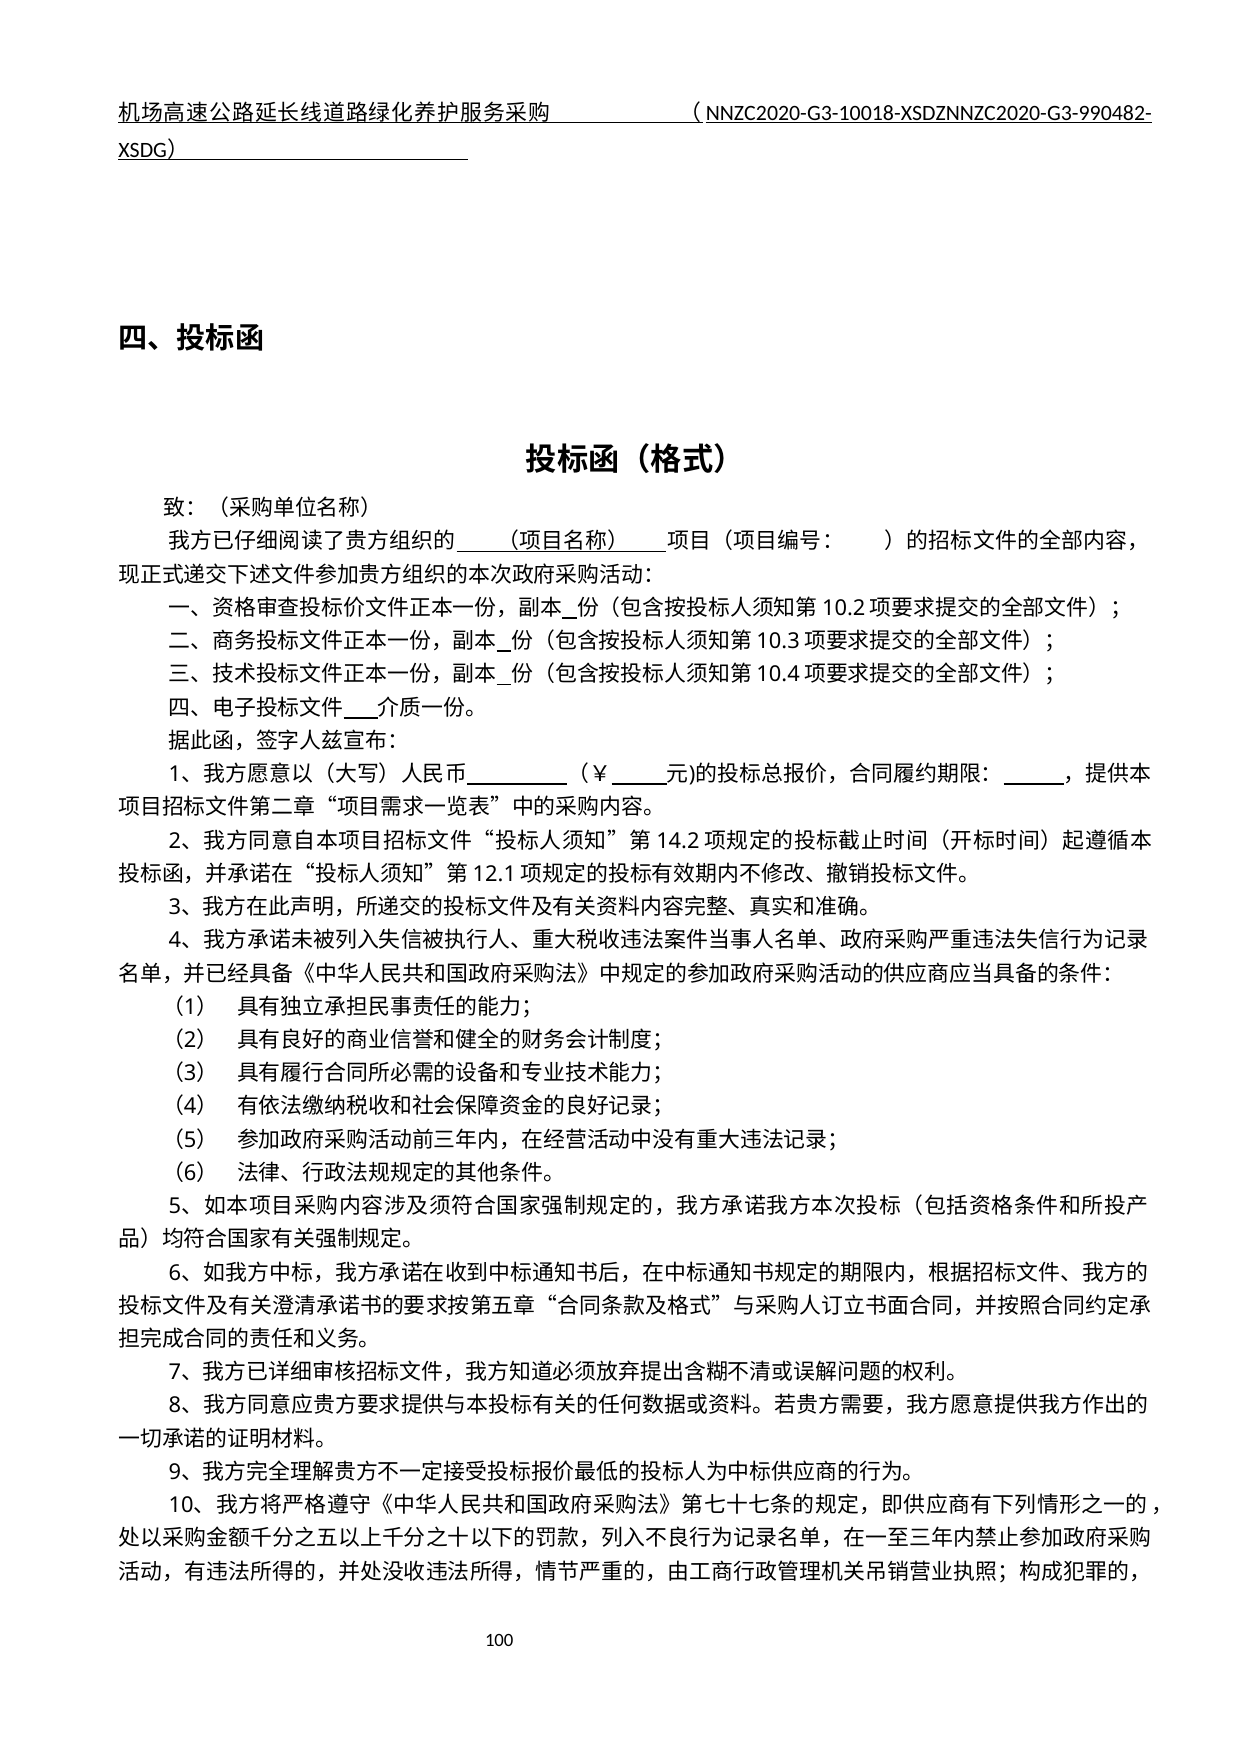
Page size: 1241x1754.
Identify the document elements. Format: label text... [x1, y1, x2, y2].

text 致：（采购单位名称） [118, 489, 1152, 523]
text 6、如我方中标，我方承诺在收到中标通知书后，在中标通知书规定的期限内，根据招标文件、我方的投标文件及有关澄清承诺书的要求按第五章“合同条款及格式”与采购人订立书面合同，并按照合同约定承担完成合同的责任和义务。 [118, 1254, 1152, 1353]
list 具有独立承担民事责任的能力； [162, 988, 1152, 1021]
text 四、电子投标文件 介质一份。 [118, 689, 1152, 722]
subtitle 四、投标函 [118, 303, 1152, 369]
list 有依法缴纳税收和社会保障资金的良好记录； [162, 1088, 1152, 1121]
list 法律、行政法规规定的其他条件。 [162, 1154, 1152, 1187]
text 二、商务投标文件正本一份，副本 份（包含按投标人须知第10.3项要求提交的全部文件）； [118, 622, 1152, 656]
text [118, 1486, 1152, 1586]
text 4、我方承诺未被列入失信被执行人、重大税收违法案件当事人名单、政府采购严重违法失信行为记录名单，并已经具备《中华人民共和国政府采购法》中规定的参加政府采购活动的供应商应当具备的条件： [118, 922, 1152, 988]
text 3、我方在此声明，所递交的投标文件及有关资料内容完整、真实和准确。 [118, 888, 1152, 922]
text 7、我方已详细审核招标文件，我方知道必须放弃提出含糊不清或误解问题的权利。 [118, 1353, 1152, 1387]
text 三、技术投标文件正本一份，副本 份（包含按投标人须知第10.4项要求提交的全部文件）； [118, 656, 1152, 689]
list 具有良好的商业信誉和健全的财务会计制度； [162, 1021, 1152, 1054]
text 投标函（格式） [118, 423, 1152, 489]
text 1、我方愿意以（大写）人民币 （￥ 元)的投标总报价，合同履约期限： ，提供本项目招标文件第二章“项目需求一览表”中的采购内容。 [118, 755, 1152, 822]
text 5、如本项目采购内容涉及须符合国家强制规定的，我方承诺我方本次投标（包括资格条件和所投产品）均符合国家有关强制规定。 [118, 1187, 1152, 1254]
text 一、资格审查投标价文件正本一份，副本 份（包含按投标人须知第10.2项要求提交的全部文件）； [118, 589, 1152, 622]
list 参加政府采购活动前三年内，在经营活动中没有重大违法记录； [162, 1121, 1152, 1154]
text 2、我方同意自本项目招标文件“投标人须知”第14.2项规定的投标截止时间（开标时间）起遵循本投标函，并承诺在“投标人须知”第12.1项规定的投标有效期内不修改、撤销投标文件。 [118, 822, 1152, 888]
text 据此函，签字人兹宣布： [118, 722, 1152, 755]
text 9、我方完全理解贵方不一定接受投标报价最低的投标人为中标供应商的行为。 [118, 1453, 1152, 1486]
text 8、我方同意应贵方要求提供与本投标有关的任何数据或资料。若贵方需要，我方愿意提供我方作出的一切承诺的证明材料。 [118, 1387, 1152, 1453]
text 我方已仔细阅读了贵方组织的 （项目名称） 项目（项目编号： ）的招标文件的全部内容，现正式递交下述文件参加贵方组织的本次政府采购活动： [118, 523, 1152, 589]
list 具有履行合同所必需的设备和专业技术能力； [162, 1054, 1152, 1088]
